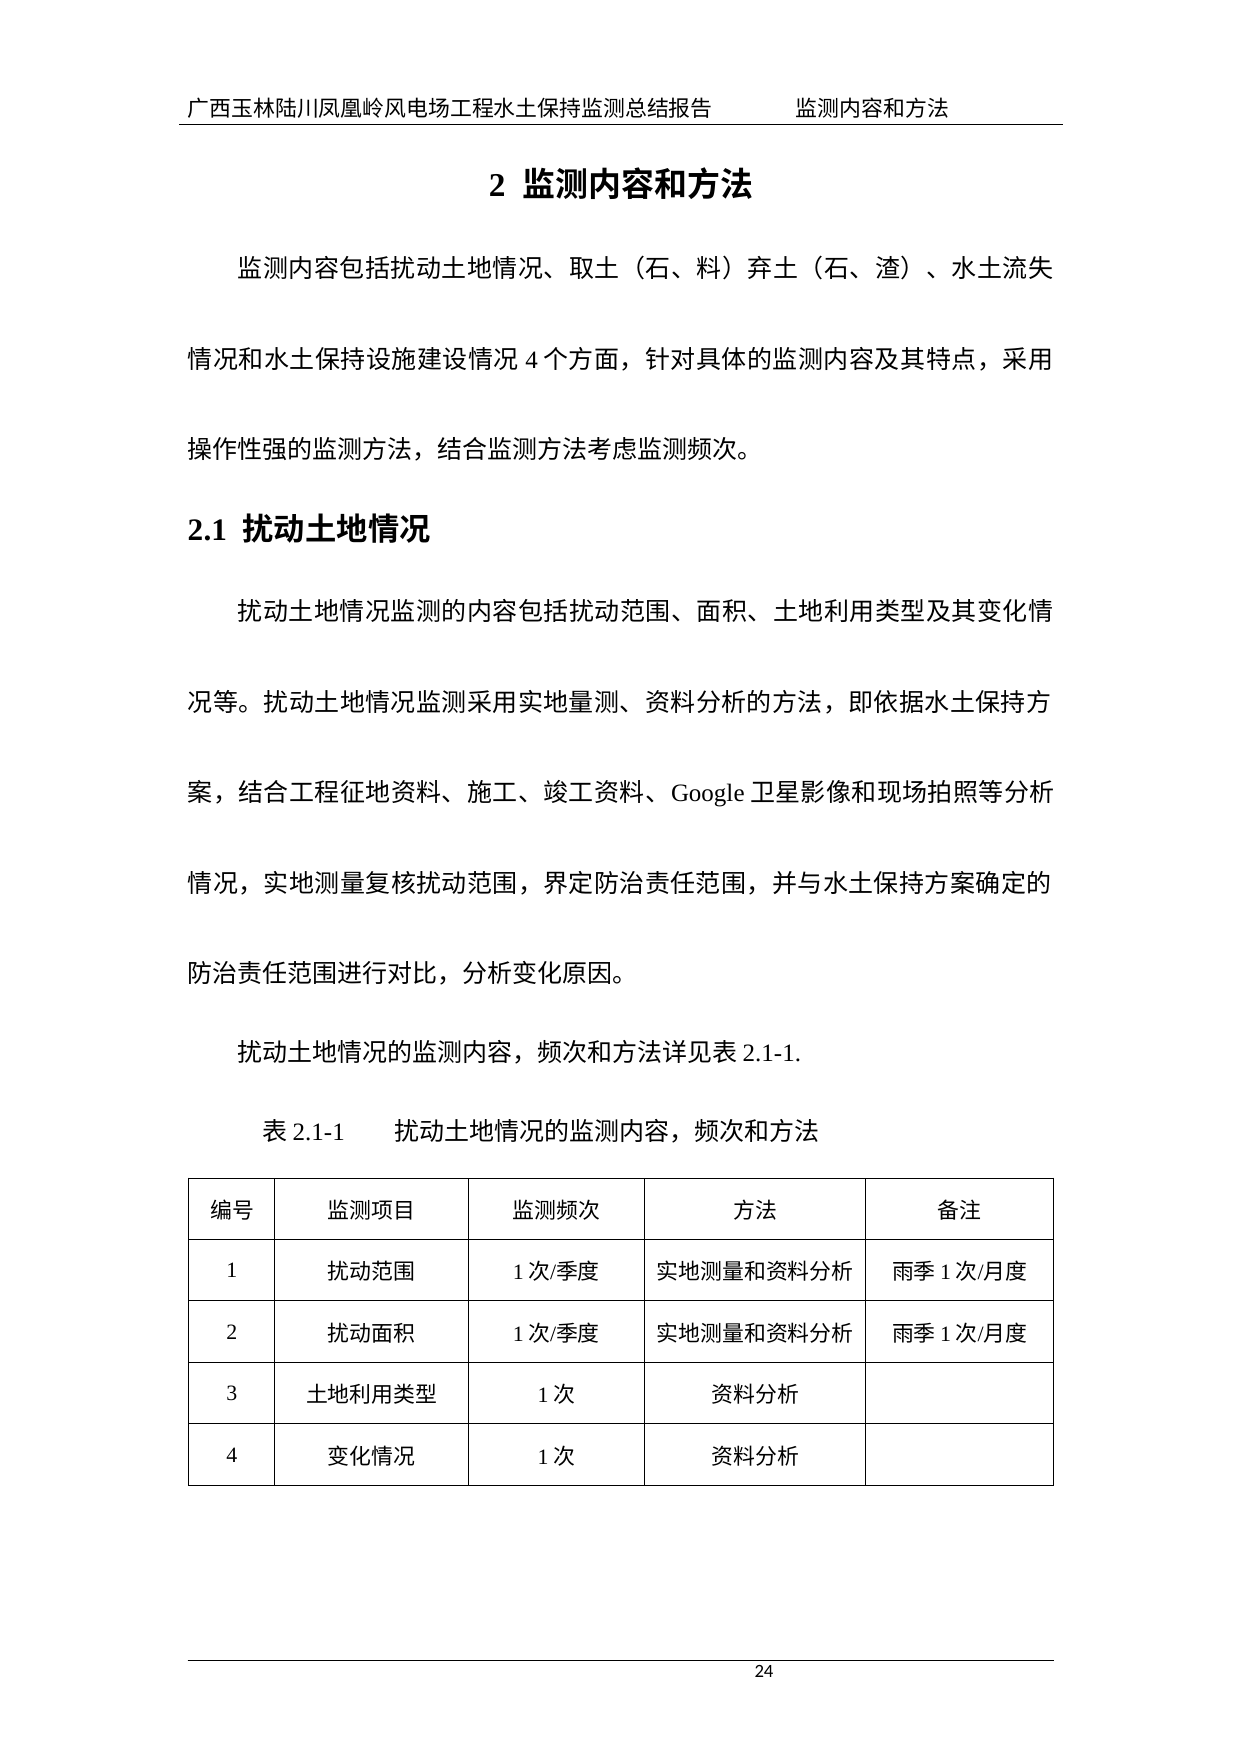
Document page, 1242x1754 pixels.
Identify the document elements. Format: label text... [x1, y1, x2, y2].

table_cell 实地测量和资料分析 [645, 1240, 865, 1300]
table_cell 变化情况 [275, 1424, 468, 1485]
table_header 备注 [866, 1179, 1053, 1239]
table_cell 1 [189, 1240, 274, 1300]
table_header 监测频次 [469, 1179, 644, 1239]
table_cell 1次 [469, 1363, 644, 1423]
table_cell 2 [189, 1301, 274, 1362]
table_header 方法 [645, 1179, 865, 1239]
text 2.1 扰动土地情况 [187, 496, 1054, 557]
table_cell 1次/季度 [469, 1240, 644, 1300]
table_cell 雨季1次/月度 [866, 1301, 1053, 1362]
table_cell 土地利用类型 [275, 1363, 468, 1423]
table_cell 雨季1次/月度 [866, 1240, 1053, 1300]
list 监测内容包括扰动土地情况、取土（石、料）弃土（石、渣）、水土流失情况和水土保持设施建设情况4个方面，针对具体的监测内容及其特点，采用操作性强的监测方法，结合监测方法考虑监测频次。 [187, 236, 1054, 478]
table_cell 1次/季度 [469, 1301, 644, 1362]
list 扰动土地情况的监测内容，频次和方法详见表2.1-1. [187, 1020, 1054, 1081]
table_cell 3 [189, 1363, 274, 1423]
table_cell 4 [189, 1424, 274, 1485]
table_cell [866, 1424, 1053, 1485]
table_cell [866, 1363, 1053, 1423]
table_header 监测项目 [275, 1179, 468, 1239]
table_cell 扰动面积 [275, 1301, 468, 1362]
list 表2.1-1 扰动土地情况的监测内容，频次和方法 [187, 1099, 1054, 1159]
list 扰动土地情况监测的内容包括扰动范围、面积、土地利用类型及其变化情况等。扰动土地情况监测采用实地量测、资料分析的方法，即依据水土保持方案，结合工程征地资料、施工、竣工资料、Google卫星影像和现场拍照等分析情况，实地测量复核扰动范围，界定防治责任范围，并与水土保持方案确定的防治责任范围进行对比，分析变化原因。 [187, 579, 1054, 1002]
table_cell 扰动范围 [275, 1240, 468, 1300]
table_cell 资料分析 [645, 1424, 865, 1485]
list 2 监测内容和方法 [187, 152, 1054, 212]
table_cell 实地测量和资料分析 [645, 1301, 865, 1362]
table_header 编号 [189, 1179, 274, 1239]
table_cell 资料分析 [645, 1363, 865, 1423]
table_cell 1次 [469, 1424, 644, 1485]
